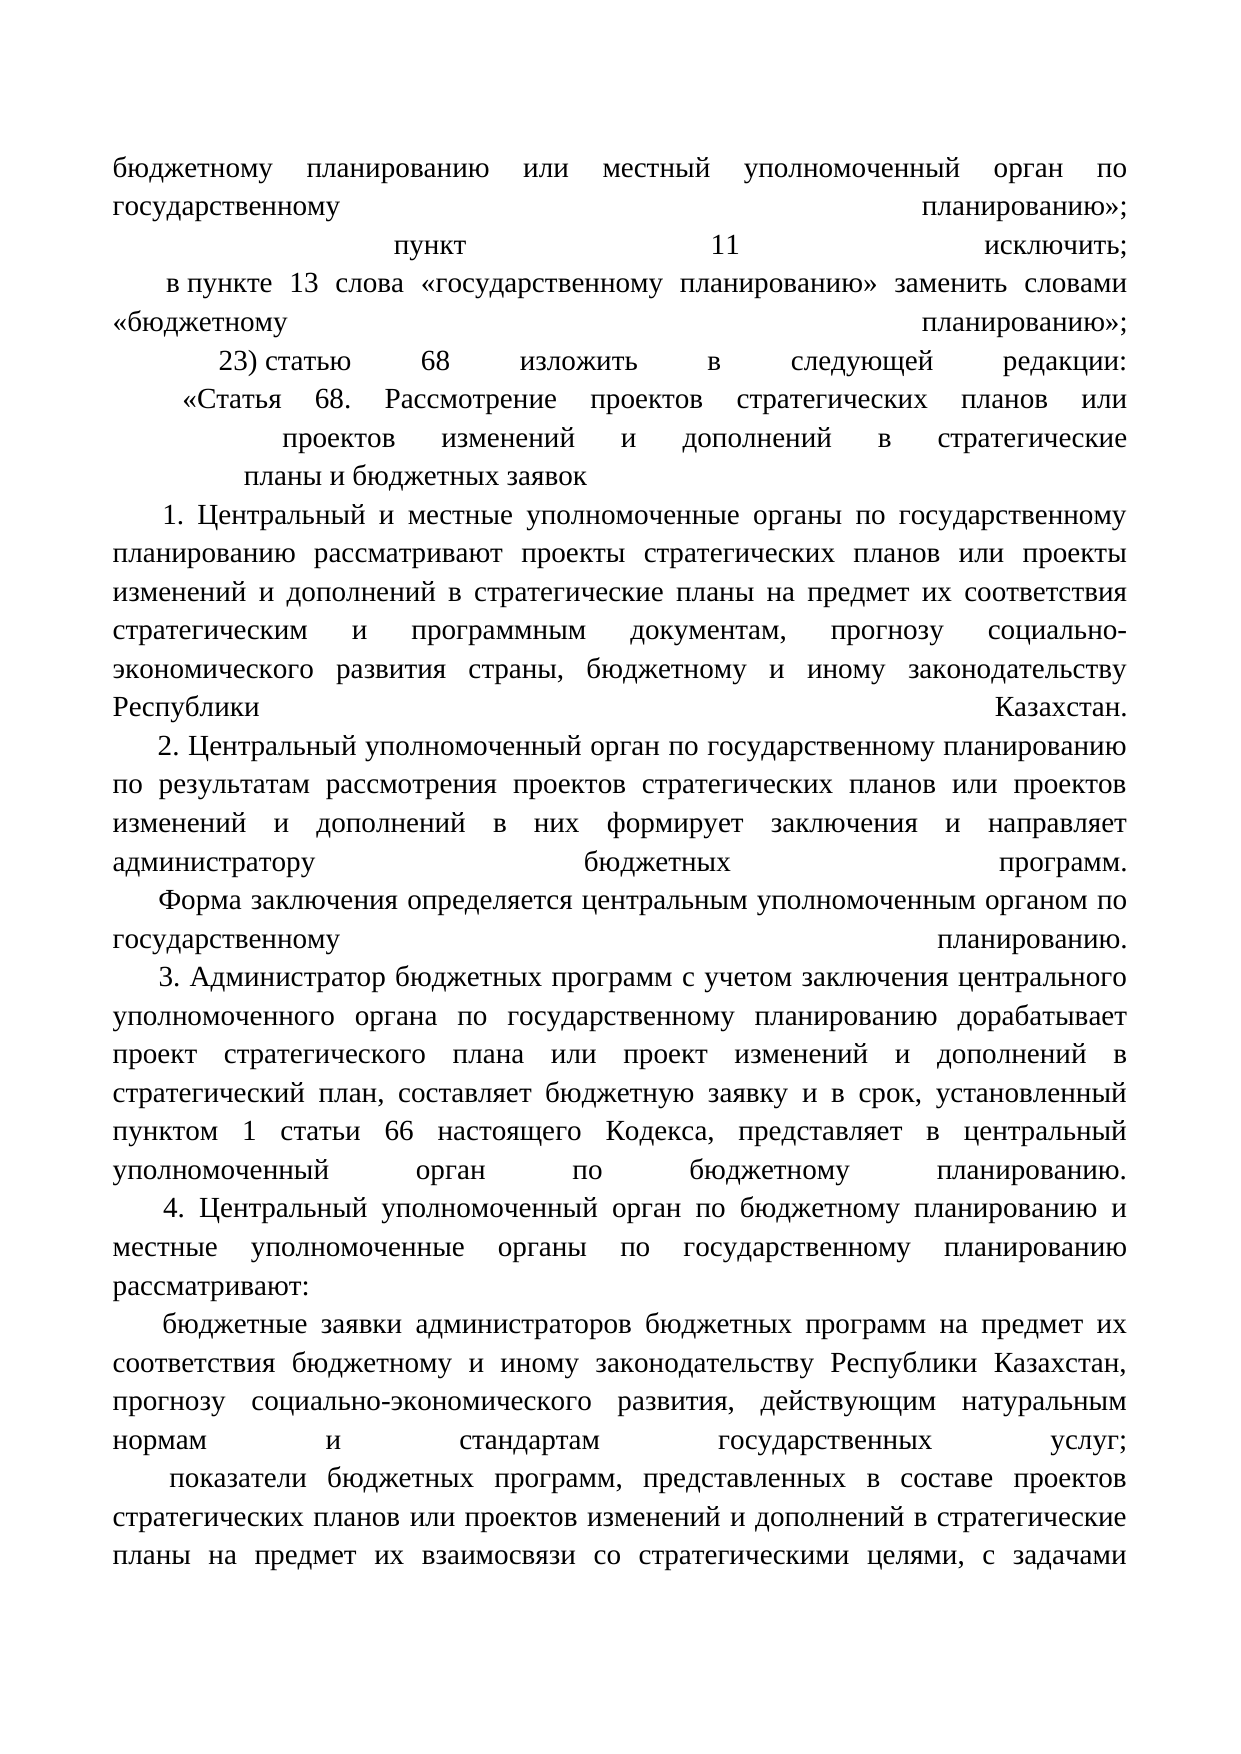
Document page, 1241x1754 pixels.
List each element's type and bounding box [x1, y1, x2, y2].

text [112, 150, 1128, 492]
text [112, 497, 1128, 1571]
